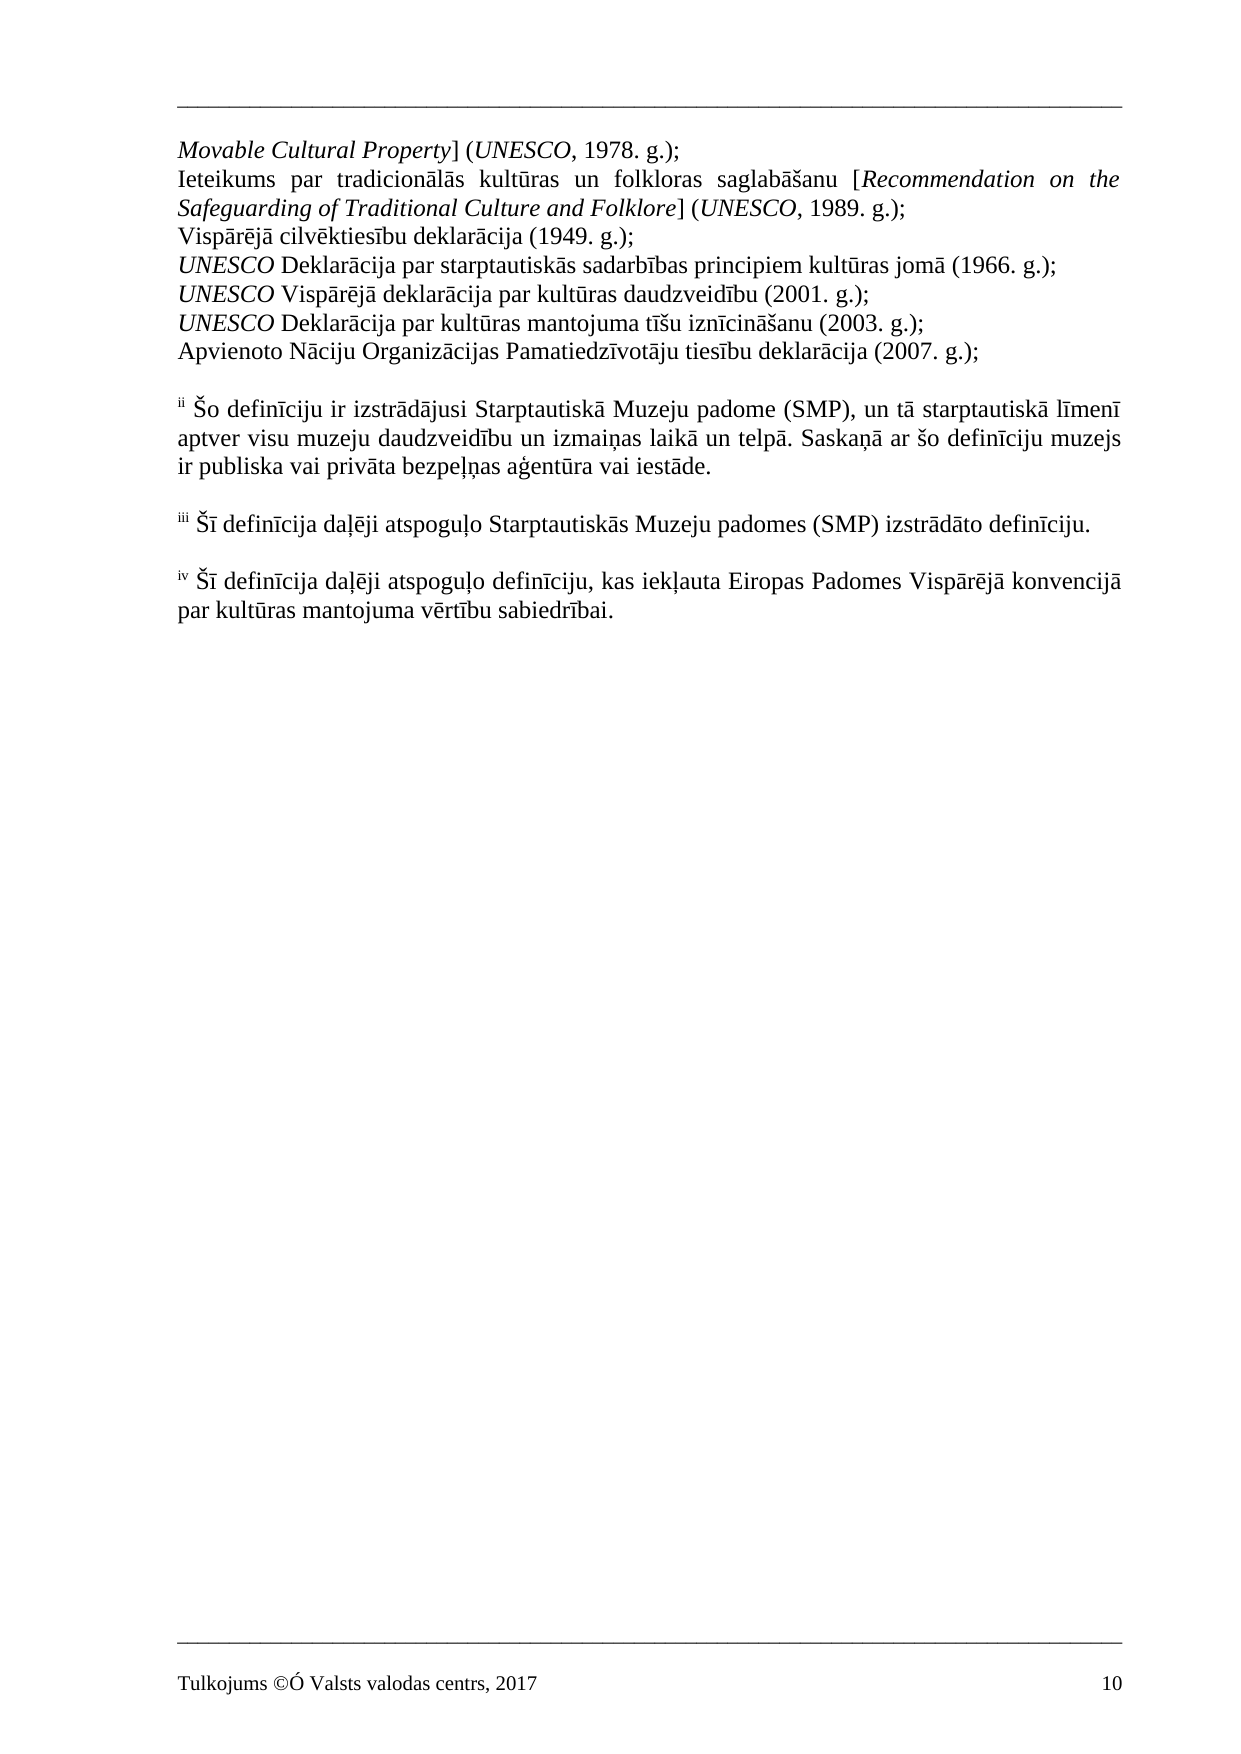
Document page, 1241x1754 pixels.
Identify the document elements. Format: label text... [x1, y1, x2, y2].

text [177, 135, 1122, 164]
text UNESCO Vispārējā deklarācija par kultūras daudzveidību (2001. g.); [177, 279, 1122, 308]
text iii Šī definīcija daļēji atspoguļo Starptautiskās Muzeju padomes (SMP) izstrādāto definīciju. [177, 509, 1122, 538]
text Vispārējā cilvēktiesību deklarācija (1949. g.); [177, 221, 1122, 250]
text UNESCO Deklarācija par kultūras mantojuma tīšu iznīcināšanu (2003. g.); [177, 308, 1122, 336]
text UNESCO Deklarācija par starptautiskās sadarbības principiem kultūras jomā (1966. g.); [177, 250, 1122, 279]
text Ieteikums par tradicionālās kultūras un folkloras saglabāšanu [Recommendation on the Safeguarding of Traditional Culture and Folklore] (UNESCO, 1989. g.); [177, 164, 1122, 221]
text iv Šī definīcija daļēji atspoguļo definīciju, kas iekļauta Eiropas Padomes Vispārējā konvencijā par kultūras mantojuma vērtību sabiedrībai. [177, 566, 1122, 624]
text ii Šo definīciju ir izstrādājusi Starptautiskā Muzeju padome (SMP), un tā starptautiskā līmenī aptver visu muzeju daudzveidību un izmaiņas laikā un telpā. Saskaņā ar šo definīciju muzejs ir publiska vai privāta bezpeļņas aģentūra vai iestāde. [177, 394, 1122, 480]
text Apvienoto Nāciju Organizācijas Pamatiedzīvotāju tiesību deklarācija (2007. g.); [177, 336, 1122, 365]
